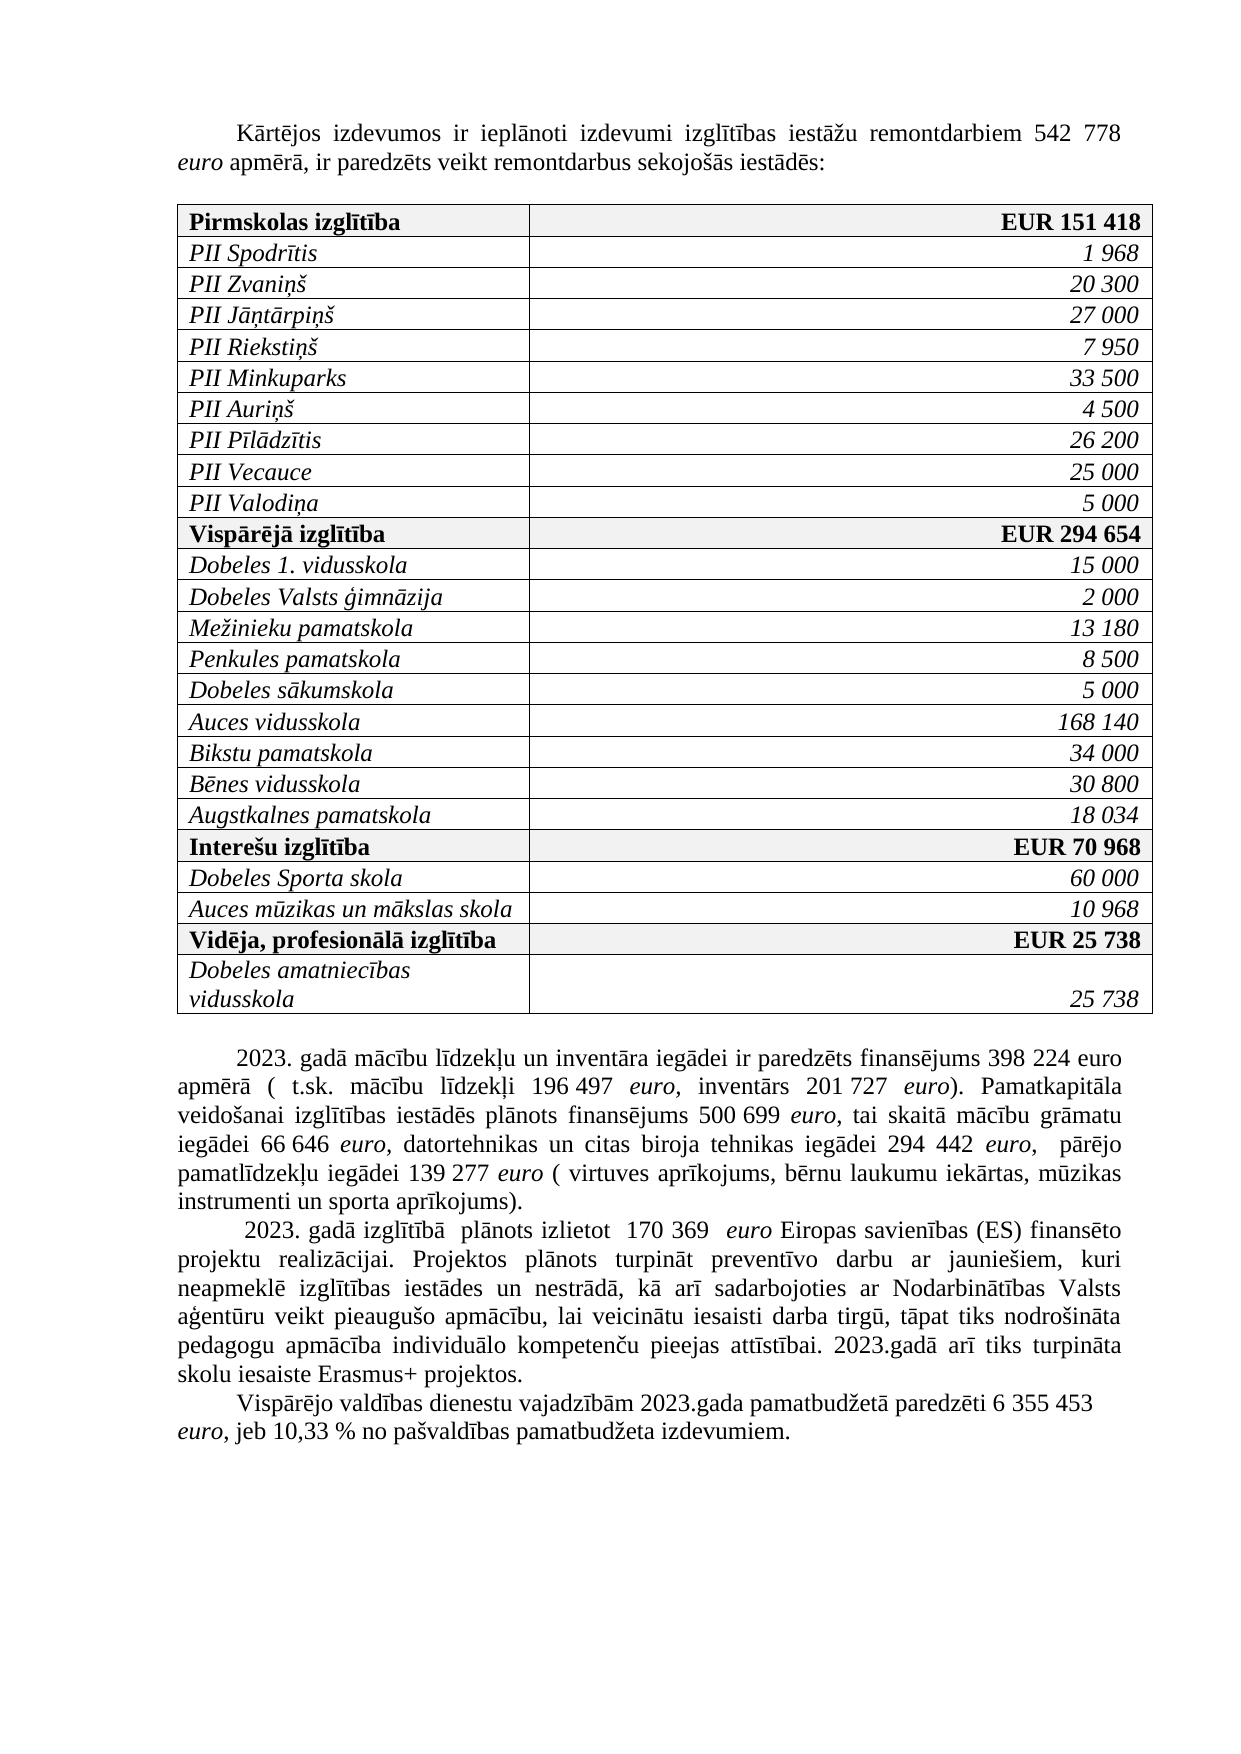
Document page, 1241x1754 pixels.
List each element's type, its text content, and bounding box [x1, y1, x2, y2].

table_cell Vidēja, profesionālā izglītība [178, 924, 529, 954]
table_cell PII Zvaniņš [178, 268, 529, 298]
table_cell 2 000 [530, 580, 1152, 611]
text 2023. gadā izglītībā plānots izlietot 170 369 euro Eiropas savienības (ES) finansēto projektu realizācijai. Projektos plānots turpināt preventīvo darbu ar jauniešiem, kuri neapmeklē izglītības iestādes un nestrādā, kā arī sadarbojoties ar Nodarbinātības Valsts aģentūru veikt pieaugušo apmācību, lai veicinātu iesaisti darba tirgū, tāpat tiks nodrošināta pedagogu apmācība individuālo kompetenču pieejas attīstībai. 2023.gadā arī tiks turpināta skolu iesaiste Erasmus+ projektos. [177, 1215, 1122, 1388]
table_cell 30 800 [530, 768, 1152, 798]
table_cell 5 000 [530, 487, 1152, 517]
table_cell 18 034 [530, 799, 1152, 829]
table_cell 7 950 [530, 330, 1152, 361]
table_cell EUR 70 968 [530, 830, 1152, 861]
table_cell 15 000 [530, 549, 1152, 579]
table_cell EUR 294 654 [530, 518, 1152, 548]
table_cell 25 738 [530, 955, 1152, 1013]
table_cell 168 140 [530, 705, 1152, 736]
table_cell PII Minkuparks [178, 362, 529, 392]
table_cell 34 000 [530, 737, 1152, 767]
table_cell PII Jāņtārpiņš [178, 299, 529, 329]
table_cell Bēnes vidusskola [178, 768, 529, 798]
table_cell 10 968 [530, 893, 1152, 923]
table_cell 27 000 [530, 299, 1152, 329]
table_cell 5 000 [530, 674, 1152, 704]
table_cell 8 500 [530, 643, 1152, 673]
table_cell Penkules pamatskola [178, 643, 529, 673]
table_cell Auces mūzikas un mākslas skola [178, 893, 529, 923]
table_cell PII Riekstiņš [178, 330, 529, 361]
table_cell 13 180 [530, 612, 1152, 642]
table_cell EUR 25 738 [530, 924, 1152, 954]
table_cell Vispārējā izglītība [178, 518, 529, 548]
table_cell Dobeles Sporta skola [178, 862, 529, 892]
text 2023. gadā mācību līdzekļu un inventāra iegādei ir paredzēts finansējums 398 224 euro apmērā ( t.sk. mācību līdzekļi 196 497 euro, inventārs 201 727 euro). Pamatkapitāla veidošanai izglītības iestādēs plānots finansējums 500 699 euro, tai skaitā mācību grāmatu iegādei 66 646 euro, datortehnikas un citas biroja tehnikas iegādei 294 442 euro, pārējo pamatlīdzekļu iegādei 139 277 euro ( virtuves aprīkojums, bērnu laukumu iekārtas, mūzikas instrumenti un sporta aprīkojums). [177, 1043, 1122, 1215]
table_cell Auces vidusskola [178, 705, 529, 736]
table_header EUR 151 418 [530, 205, 1152, 236]
table_header Pirmskolas izglītība [178, 205, 529, 236]
table_cell Mežinieku pamatskola [178, 612, 529, 642]
table_cell Augstkalnes pamatskola [178, 799, 529, 829]
table_cell 4 500 [530, 393, 1152, 423]
table_cell Dobeles Valsts ģimnāzija [178, 580, 529, 611]
text Kārtējos izdevumos ir ieplānoti izdevumi izglītības iestāžu remontdarbiem 542 778 euro apmērā, ir paredzēts veikt remontdarbus sekojošās iestādēs: [177, 118, 1122, 176]
table_cell Dobeles sākumskola [178, 674, 529, 704]
table_cell 26 200 [530, 424, 1152, 454]
table_cell 20 300 [530, 268, 1152, 298]
table_cell PII Auriņš [178, 393, 529, 423]
table_cell PII Vecauce [178, 455, 529, 486]
table_cell 60 000 [530, 862, 1152, 892]
table_cell 33 500 [530, 362, 1152, 392]
table_cell Interešu izglītība [178, 830, 529, 861]
table_cell PII Spodrītis [178, 237, 529, 267]
table_cell Dobeles 1. vidusskola [178, 549, 529, 579]
table_cell 25 000 [530, 455, 1152, 486]
table_cell PII Valodiņa [178, 487, 529, 517]
table_cell Dobeles amatniecības vidusskola [178, 955, 529, 1013]
text Vispārējo valdības dienestu vajadzībām 2023.gada pamatbudžetā paredzēti 6 355 453 euro, jeb 10,33 % no pašvaldības pamatbudžeta izdevumiem. [177, 1388, 1122, 1445]
table_cell 1 968 [530, 237, 1152, 267]
table_cell Bikstu pamatskola [178, 737, 529, 767]
table_cell PII Pīlādzītis [178, 424, 529, 454]
